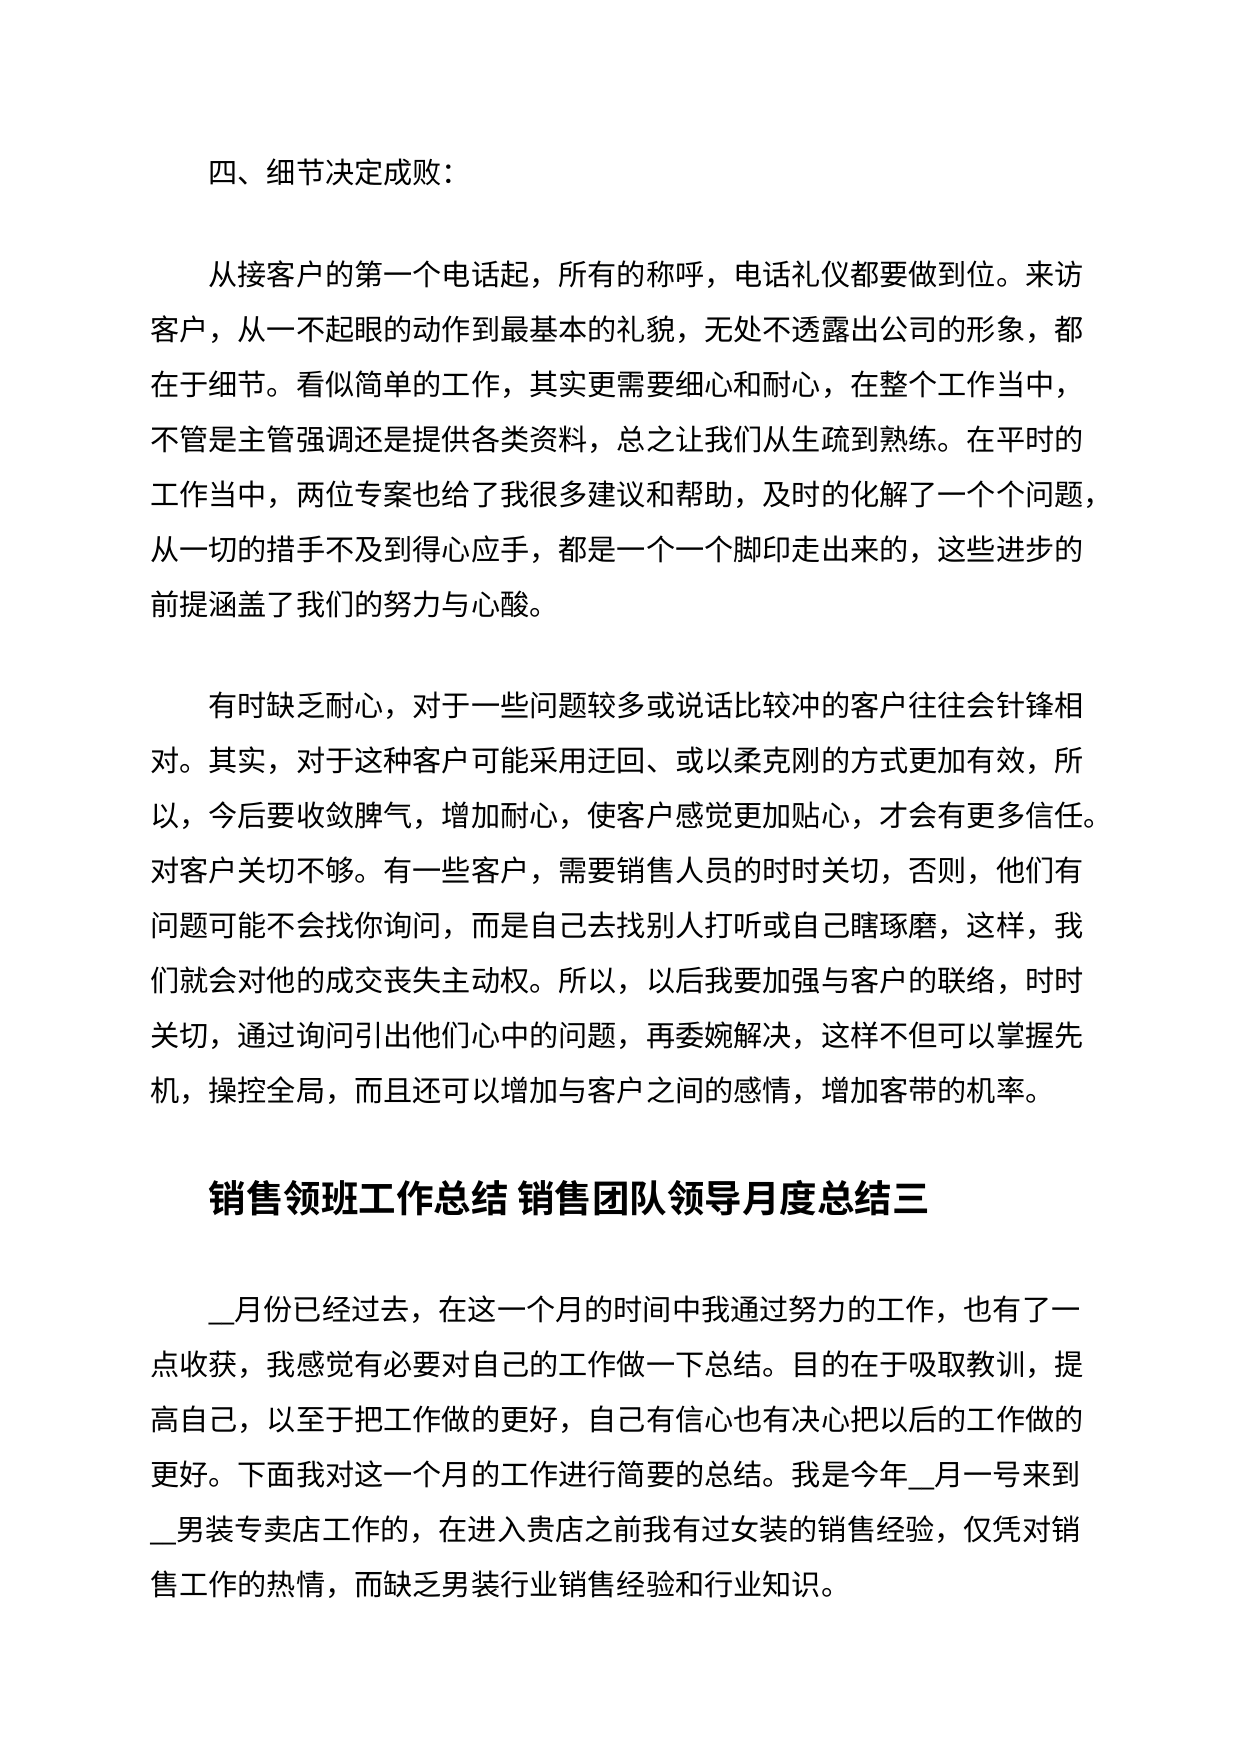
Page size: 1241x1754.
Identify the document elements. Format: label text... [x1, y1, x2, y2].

text __月份已经过去，在这一个月的时间中我通过努力的工作，也有了一点收获，我感觉有必要对自己的工作做一下总结。目的在于吸取教训，提高自己，以至于把工作做的更好，自己有信心也有决心把以后的工作做的更好。下面我对这一个月的工作进行简要的总结。我是今年__月一号来到__男装专卖店工作的，在进入贵店之前我有过女装的销售经验，仅凭对销售工作的热情，而缺乏男装行业销售经验和行业知识。 [150, 1286, 1090, 1603]
text 从接客户的第一个电话起，所有的称呼，电话礼仪都要做到位。来访客户，从一不起眼的动作到最基本的礼貌，无处不透露出公司的形象，都在于细节。看似简单的工作，其实更需要细心和耐心，在整个工作当中，不管是主管强调还是提供各类资料，总之让我们从生疏到熟练。在平时的工作当中，两位专案也给了我很多建议和帮助，及时的化解了一个个问题，从一切的措手不及到得心应手，都是一个一个脚印走出来的，这些进步的前提涵盖了我们的努力与心酸。 [150, 252, 1090, 623]
text 有时缺乏耐心，对于一些问题较多或说话比较冲的客户往往会针锋相对。其实，对于这种客户可能采用迂回、或以柔克刚的方式更加有效，所以，今后要收敛脾气，增加耐心，使客户感觉更加贴心，才会有更多信任。对客户关切不够。有一些客户，需要销售人员的时时关切，否则，他们有问题可能不会找你询问，而是自己去找别人打听或自己瞎琢磨，这样，我们就会对他的成交丧失主动权。所以，以后我要加强与客户的联络，时时关切，通过询问引出他们心中的问题，再委婉解决，这样不但可以掌握先机，操控全局，而且还可以增加与客户之间的感情，增加客带的机率。 [150, 683, 1090, 1109]
text 销售领班工作总结 销售团队领导月度总结三 [150, 1169, 1090, 1223]
text 四、细节决定成败： [150, 150, 1090, 192]
